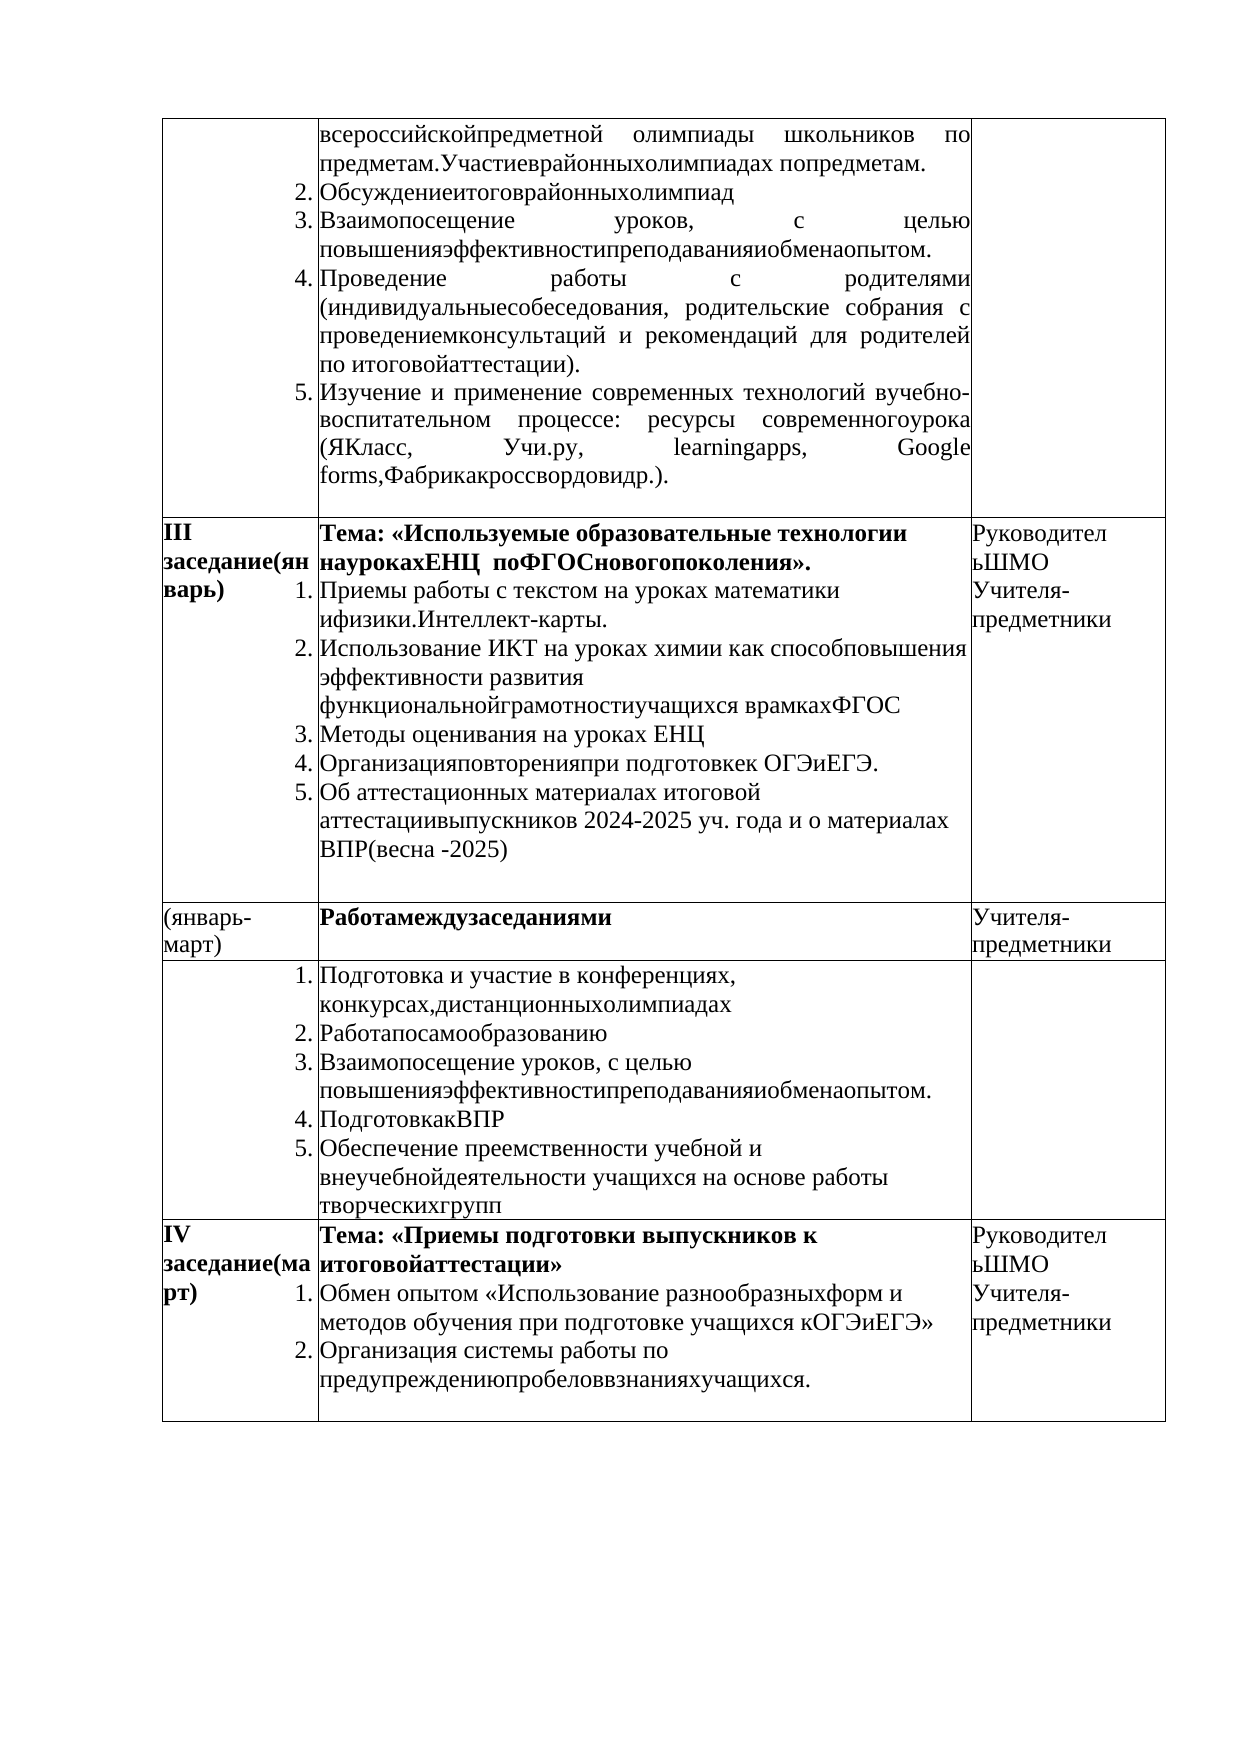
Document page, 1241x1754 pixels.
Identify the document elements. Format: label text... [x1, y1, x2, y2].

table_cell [972, 119, 1165, 517]
table_cell (январь- март) [163, 903, 318, 959]
table_cell Тема: «Приемы подготовки выпускников к итоговойаттестации» Обмен опытом «Использование разнообразныхформ и методов обучения при подготовке учащихся кОГЭиЕГЭ» Организация системы работы по предупреждениюпробеловвзнанияхучащихся. [319, 1220, 971, 1421]
table_cell [163, 961, 318, 1219]
table_cell Тема: «Используемые образовательные технологии наурокахЕНЦ поФГОСновогопоколения». Приемы работы с текстом на уроках математики ифизики.Интеллект-карты. Использование ИКТ на уроках химии как способповышения эффективности развития функциональнойграмотностиучащихся врамкахФГОС Методы оценивания на уроках ЕНЦ Организацияповторенияпри подготовкек ОГЭиЕГЭ. Об аттестационных материалах итоговой аттестациивыпускников 2024-2025 уч. года и о материалах ВПР(весна -2025) [319, 518, 971, 902]
table_cell Подготовка и участие в конференциях, конкурсах,дистанционныхолимпиадах Работапосамообразованию Взаимопосещение уроков, с целью повышенияэффективностипреподаванияиобменаопытом. ПодготовкакВПР Обеспечение преемственности учебной и внеучебнойдеятельности учащихся на основе работы творческихгрупп [319, 961, 971, 1219]
table_cell Работамеждузаседаниями [319, 903, 971, 959]
table_cell РуководительШМО Учителя- предметники [972, 1220, 1165, 1421]
table_cell IV заседание(март) [163, 1220, 318, 1421]
table_cell (ноябрь- декабрь) [163, 119, 318, 517]
table_cell [972, 961, 1165, 1219]
table_cell РуководительШМО Учителя- предметники [972, 518, 1165, 902]
table_cell III заседание(январь) [163, 518, 318, 902]
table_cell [319, 119, 971, 517]
table_cell Учителя- предметники [972, 903, 1165, 959]
